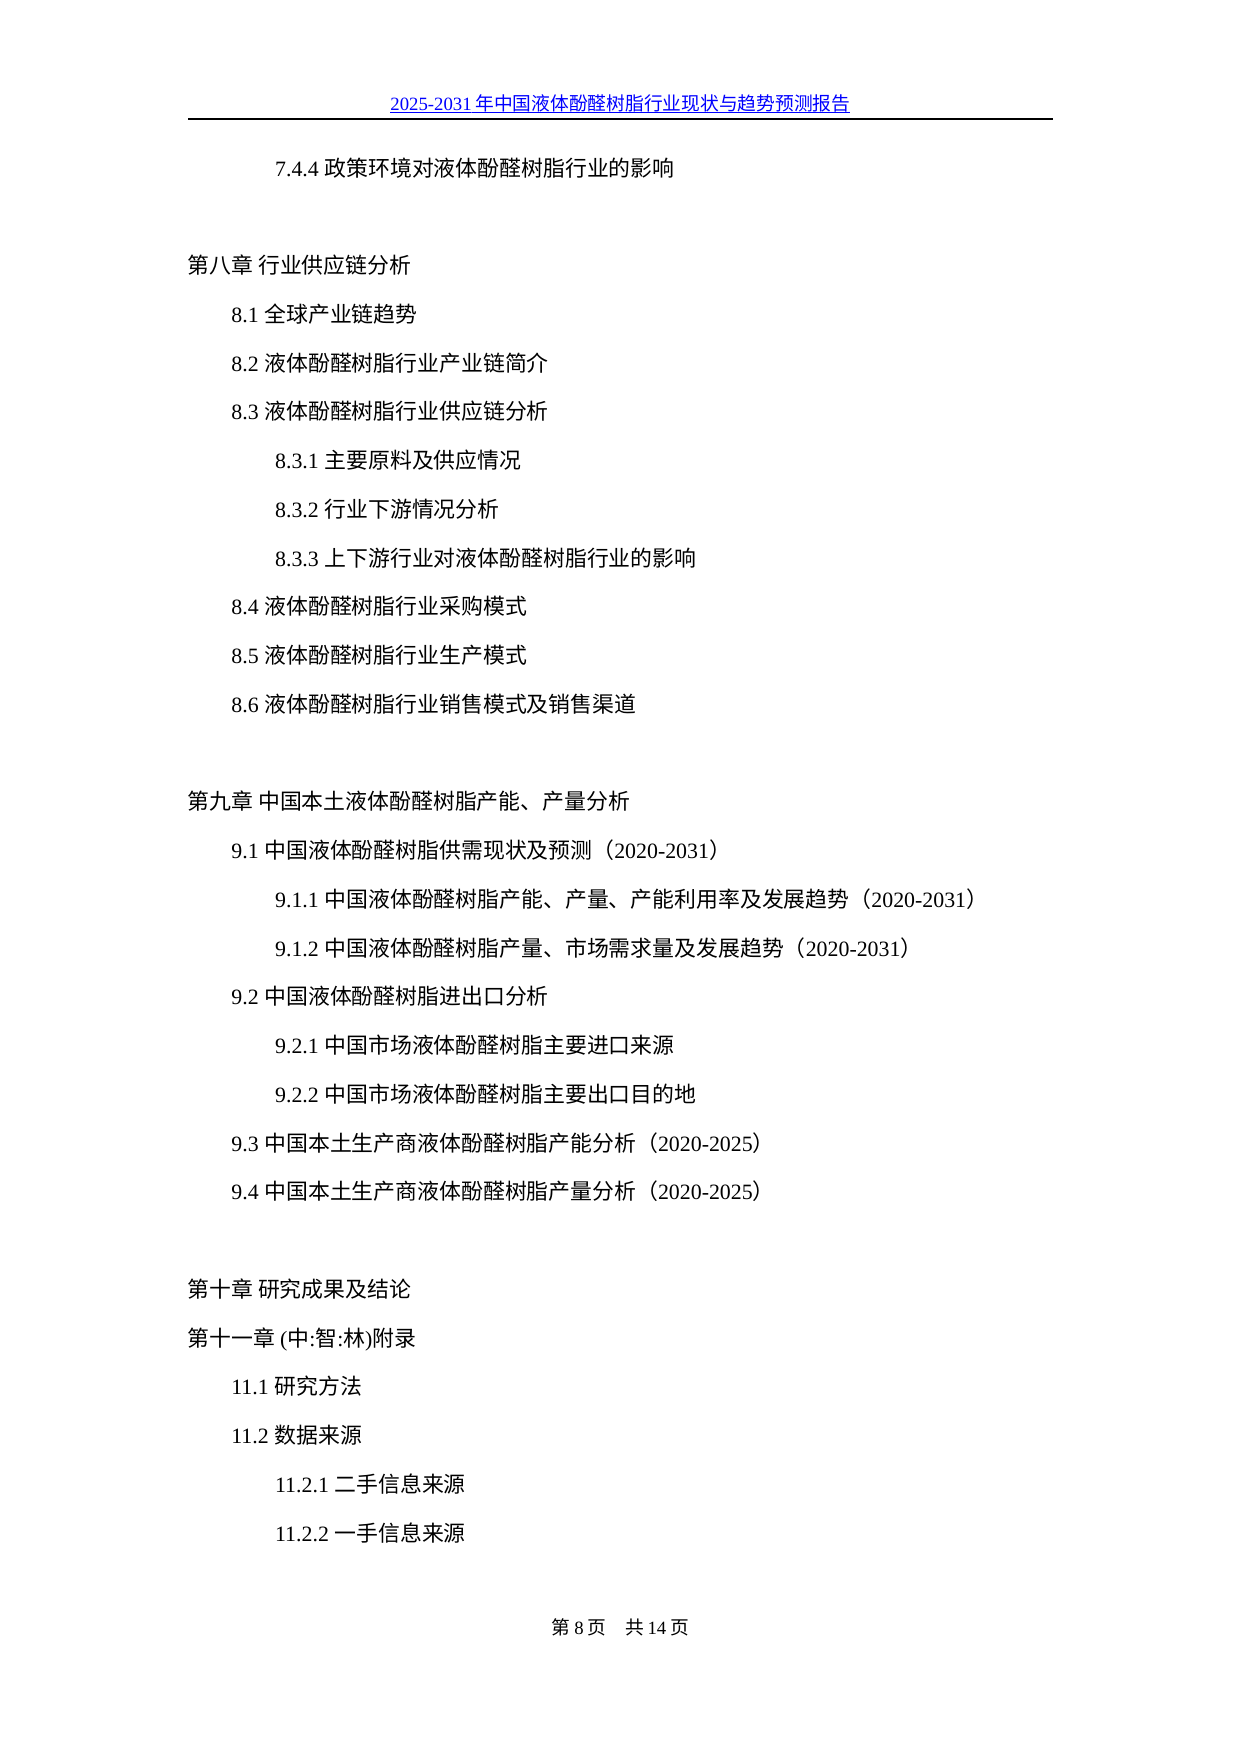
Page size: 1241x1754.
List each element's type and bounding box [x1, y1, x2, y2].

text [187, 150, 1053, 1548]
